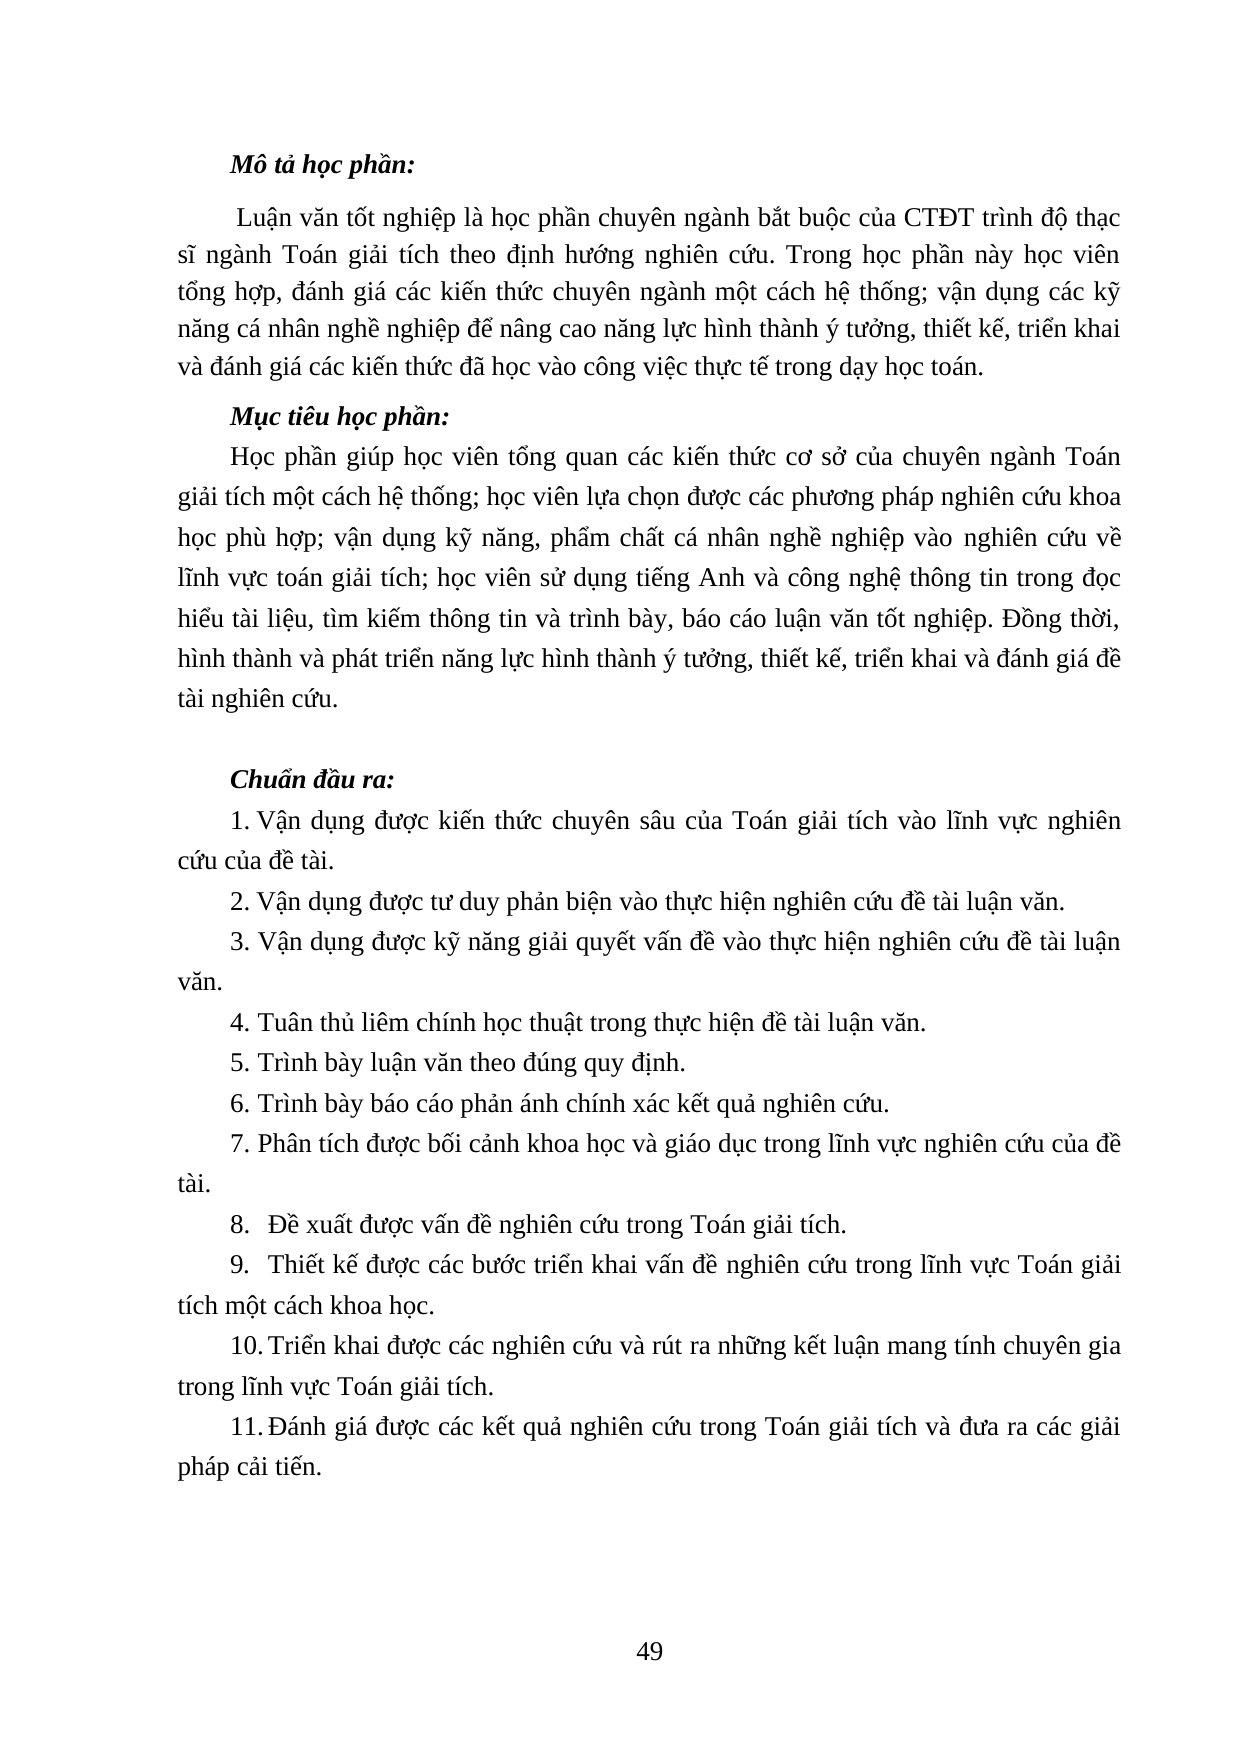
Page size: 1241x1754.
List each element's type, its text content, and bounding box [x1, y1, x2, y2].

list Thiết kế được các bước triển khai vấn đề nghiên cứu trong lĩnh vực Toán giải tích một cách khoa học. [177, 1248, 1122, 1320]
list Đề xuất được vấn đề nghiên cứu trong Toán giải tích. [177, 1208, 1122, 1239]
text Mô tả học phần: [177, 148, 1122, 179]
list Vận dụng được kiến thức chuyên sâu của Toán giải tích vào lĩnh vực nghiên cứu của đề tài. [177, 804, 1122, 875]
list Trình bày báo cáo phản ánh chính xác kết quả nghiên cứu. [177, 1087, 1122, 1118]
text Chuẩn đầu ra: [177, 763, 1122, 794]
text Học phần giúp học viên tổng quan các kiến thức cơ sở của chuyên ngành Toán giải tích một cách hệ thống; học viên lựa chọn được các phương pháp nghiên cứu khoa học phù hợp; vận dụng kỹ năng, phẩm chất cá nhân nghề nghiệp vào nghiên cứu về lĩnh vực toán giải tích; học viên sử dụng tiếng Anh và công nghệ thông tin trong đọc hiểu tài liệu, tìm kiếm thông tin và trình bày, báo cáo luận văn tốt nghiệp. Đồng thời, hình thành và phát triển năng lực hình thành ý tưởng, thiết kế, triển khai và đánh giá đề tài nghiên cứu. [177, 440, 1122, 714]
list Phân tích được bối cảnh khoa học và giáo dục trong lĩnh vực nghiên cứu của đề tài. [177, 1127, 1122, 1199]
list Tuân thủ liêm chính học thuật trong thực hiện đề tài luận văn. [177, 1006, 1122, 1037]
text Mục tiêu học phần: [177, 399, 1122, 431]
list Trình bày luận văn theo đúng quy định. [177, 1046, 1122, 1077]
text Luận văn tốt nghiệp là học phần chuyên ngành bắt buộc của CTĐT trình độ thạc sĩ ngành Toán giải tích theo định hướng nghiên cứu. Trong học phần này học viên tổng hợp, đánh giá các kiến thức chuyên ngành một cách hệ thống; vận dụng các kỹ năng cá nhân nghề nghiệp để nâng cao năng lực hình thành ý tưởng, thiết kế, triển khai và đánh giá các kiến thức đã học vào công việc thực tế trong dạy học toán. [177, 201, 1122, 381]
list Đánh giá được các kết quả nghiên cứu trong Toán giải tích và đưa ra các giải pháp cải tiến. [177, 1410, 1122, 1482]
list Vận dụng được tư duy phản biện vào thực hiện nghiên cứu đề tài luận văn. [177, 884, 1122, 916]
list Vận dụng được kỹ năng giải quyết vấn đề vào thực hiện nghiên cứu đề tài luận văn. [177, 925, 1122, 997]
list Triển khai được các nghiên cứu và rút ra những kết luận mang tính chuyên gia trong lĩnh vực Toán giải tích. [177, 1329, 1122, 1401]
